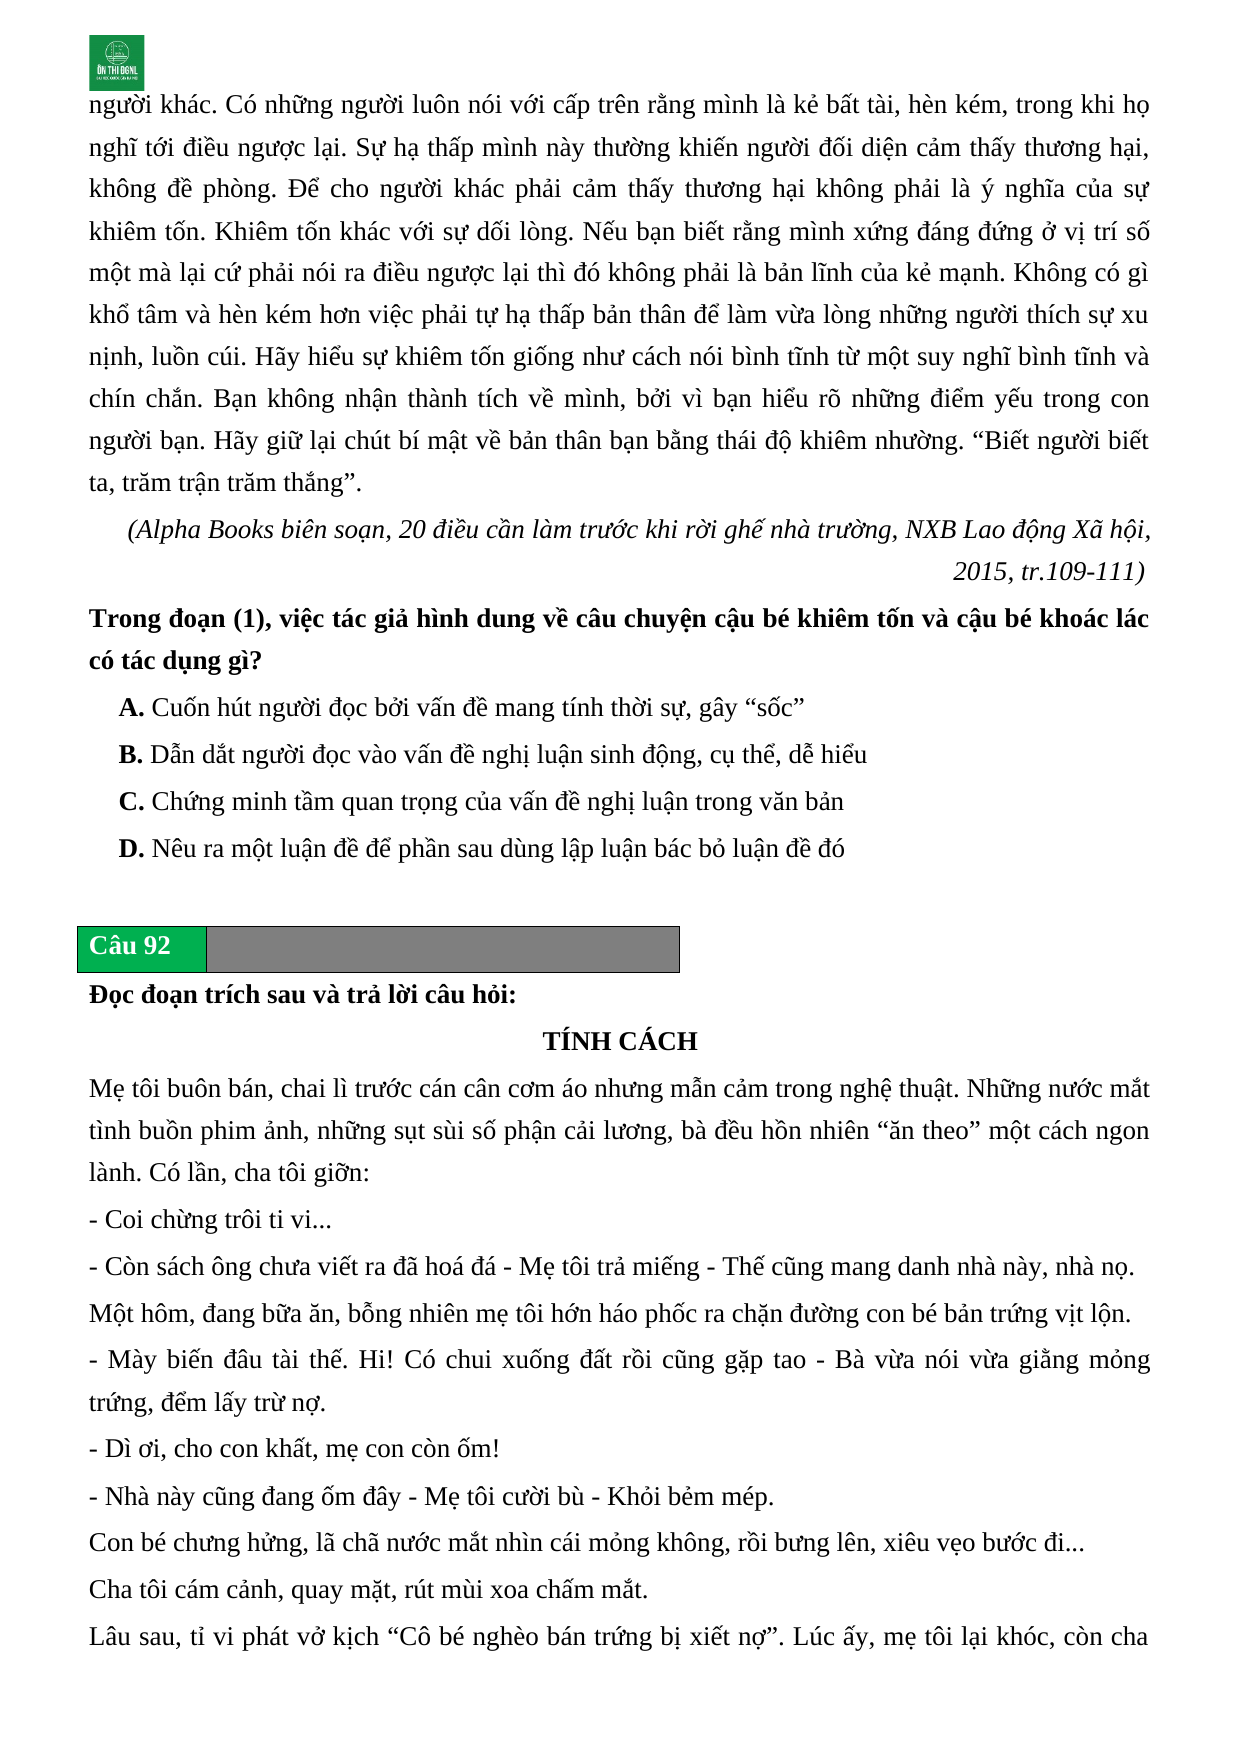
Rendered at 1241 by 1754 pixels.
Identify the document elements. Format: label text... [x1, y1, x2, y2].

text B. Dẫn dắt người đọc vào vấn đề nghị luận sinh động, cụ thể, dễ hiểu [118, 738, 1152, 769]
table_header Câu 92 [78, 927, 206, 972]
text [89, 89, 1152, 498]
text - Coi chừng trôi ti vi... [89, 1203, 1152, 1234]
text D. Nêu ra một luận đề để phần sau dùng lập luận bác bỏ luận đề đó [118, 832, 1152, 863]
text Một hôm, đang bữa ăn, bỗng nhiên mẹ tôi hớn háo phốc ra chặn đường con bé bản trứng vịt lộn. [89, 1297, 1152, 1328]
text Cha tôi cám cảnh, quay mặt, rút mùi xoa chấm mắt. [89, 1573, 1152, 1605]
text Con bé chưng hửng, lã chã nước mắt nhìn cái mỏng không, rồi bưng lên, xiêu vẹo bước đi... [89, 1527, 1152, 1558]
text - Còn sách ông chưa viết ra đã hoá đá - Mẹ tôi trả miếng - Thế cũng mang danh nhà này, nhà nọ. [89, 1250, 1152, 1281]
text Đọc đoạn trích sau và trả lời câu hỏi: [89, 978, 1152, 1009]
text (Alpha Books biên soạn, 20 điều cần làm trước khi rời ghế nhà trường, NXB Lao động Xã hội, 2015, tr.109-111) [89, 513, 1152, 587]
text Mẹ tôi buôn bán, chai lì trước cán cân cơm áo nhưng mẫn cảm trong nghệ thuật. Những nước mắt tình buồn phim ảnh, những sụt sùi số phận cải lương, bà đều hồn nhiên “ăn theo” một cách ngon lành. Có lần, cha tôi giỡn: [89, 1072, 1152, 1187]
text - Mày biến đâu tài thế. Hi! Có chui xuống đất rồi cũng gặp tao - Bà vừa nói vừa giằng mỏng trứng, đểm lấy trừ nợ. [89, 1344, 1152, 1417]
table_header Tailieuchuan.vn [207, 927, 679, 972]
text - Nhà này cũng đang ốm đây - Mẹ tôi cười bù - Khỏi bẻm mép. [89, 1479, 1152, 1511]
text - Dì ơi, cho con khất, mẹ con còn ốm! [89, 1433, 1152, 1464]
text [89, 1621, 1152, 1652]
text A. Cuốn hút người đọc bởi vấn đề mang tính thời sự, gây “sốc” [118, 691, 1152, 722]
picture [89, 35, 145, 89]
text Trong đoạn (1), việc tác giả hình dung về câu chuyện cậu bé khiêm tốn và cậu bé khoác lác có tác dụng gì? [89, 602, 1152, 676]
text C. Chứng minh tầm quan trọng của vấn đề nghị luận trong văn bản [118, 785, 1152, 816]
text TÍNH CÁCH [89, 1025, 1152, 1056]
